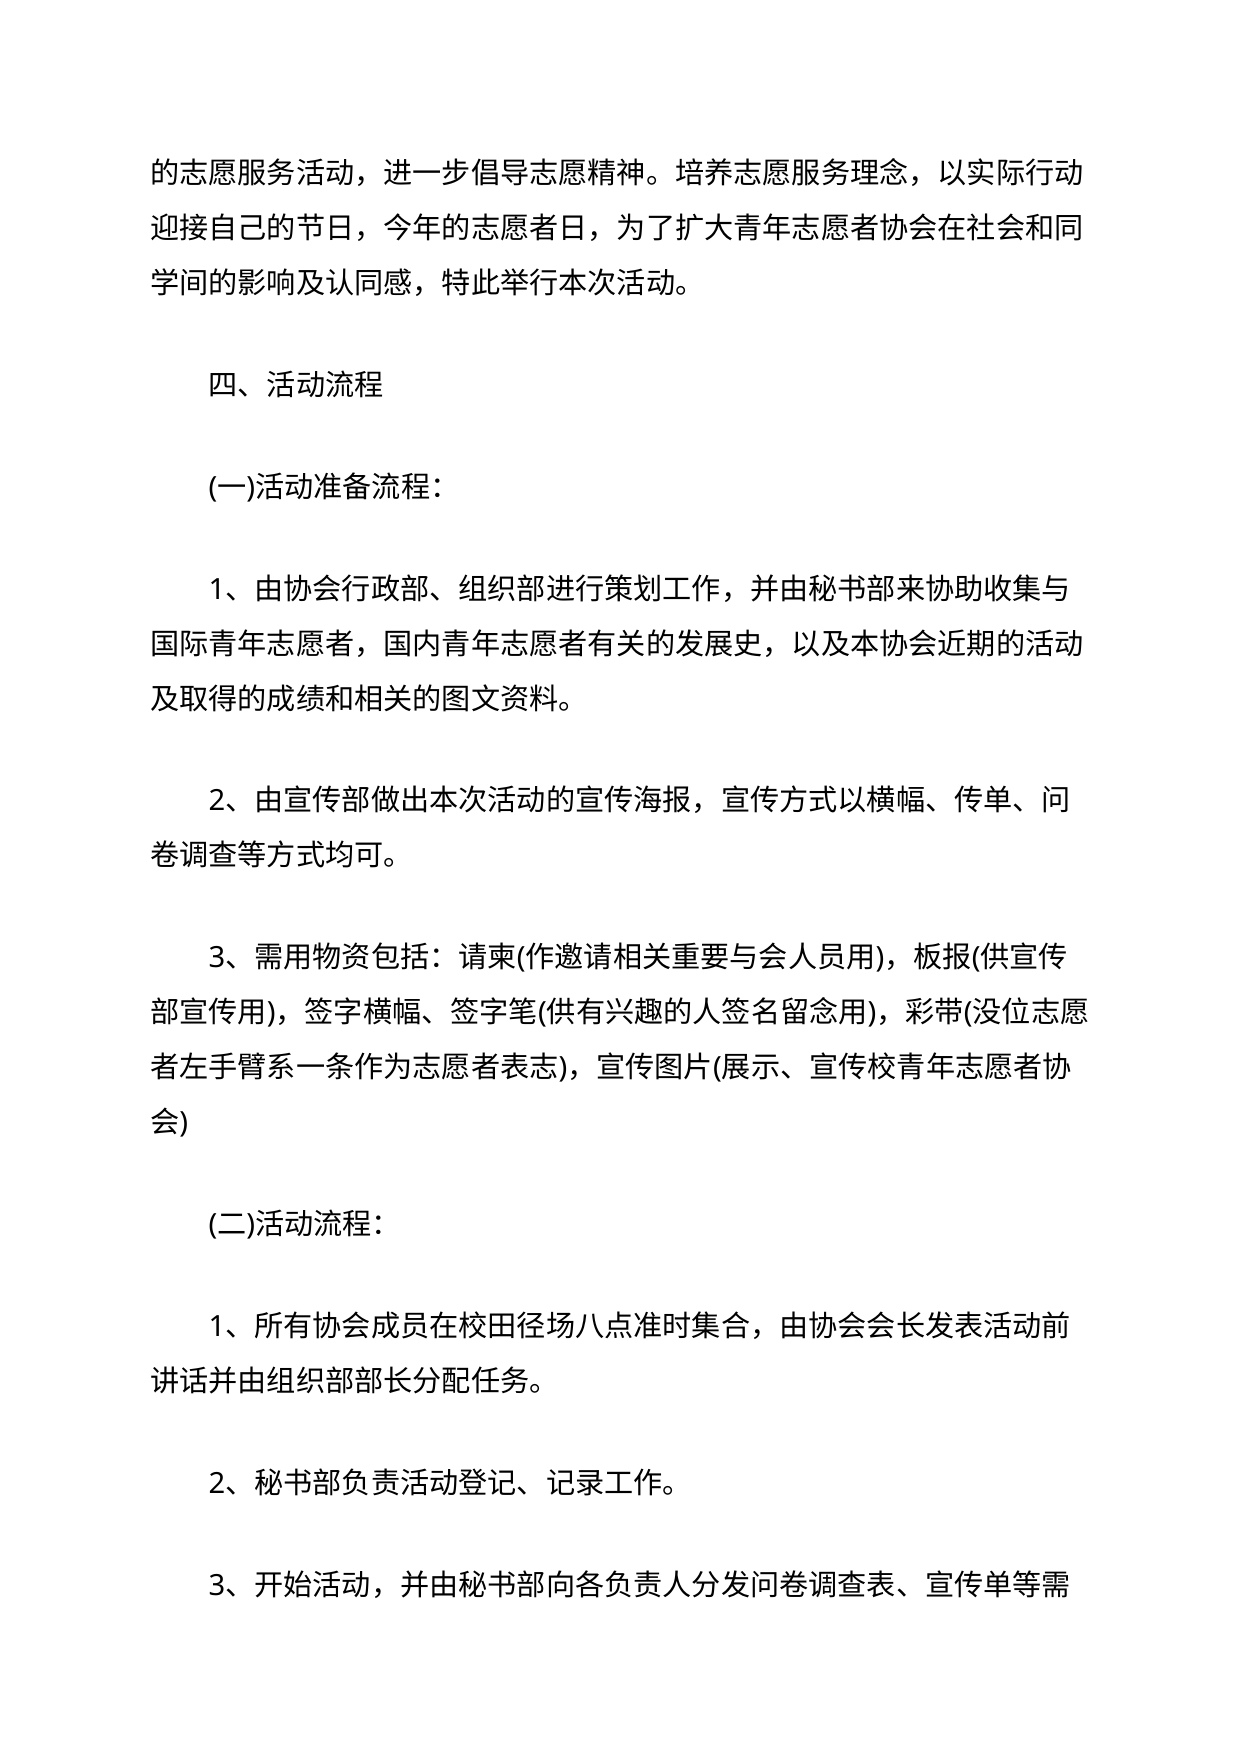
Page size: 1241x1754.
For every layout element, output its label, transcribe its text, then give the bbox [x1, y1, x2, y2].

text 1、所有协会成员在校田径场八点准时集合，由协会会长发表活动前讲话并由组织部部长分配任务。 [150, 1303, 1090, 1400]
text 3、需用物资包括：请柬(作邀请相关重要与会人员用)，板报(供宣传部宣传用)，签字横幅、签字笔(供有兴趣的人签名留念用)，彩带(没位志愿者左手臂系一条作为志愿者表志)，宣传图片(展示、宣传校青年志愿者协会) [150, 934, 1090, 1141]
text 四、活动流程 [150, 362, 1090, 404]
text (一)活动准备流程： [150, 463, 1090, 506]
text 2、秘书部负责活动登记、记录工作。 [150, 1459, 1090, 1502]
text 1、由协会行政部、组织部进行策划工作，并由秘书部来协助收集与国际青年志愿者，国内青年志愿者有关的发展史，以及本协会近期的活动及取得的成绩和相关的图文资料。 [150, 565, 1090, 717]
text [150, 1561, 1090, 1604]
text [150, 150, 1090, 302]
text 2、由宣传部做出本次活动的宣传海报，宣传方式以横幅、传单、问卷调查等方式均可。 [150, 777, 1090, 874]
text (二)活动流程： [150, 1201, 1090, 1243]
